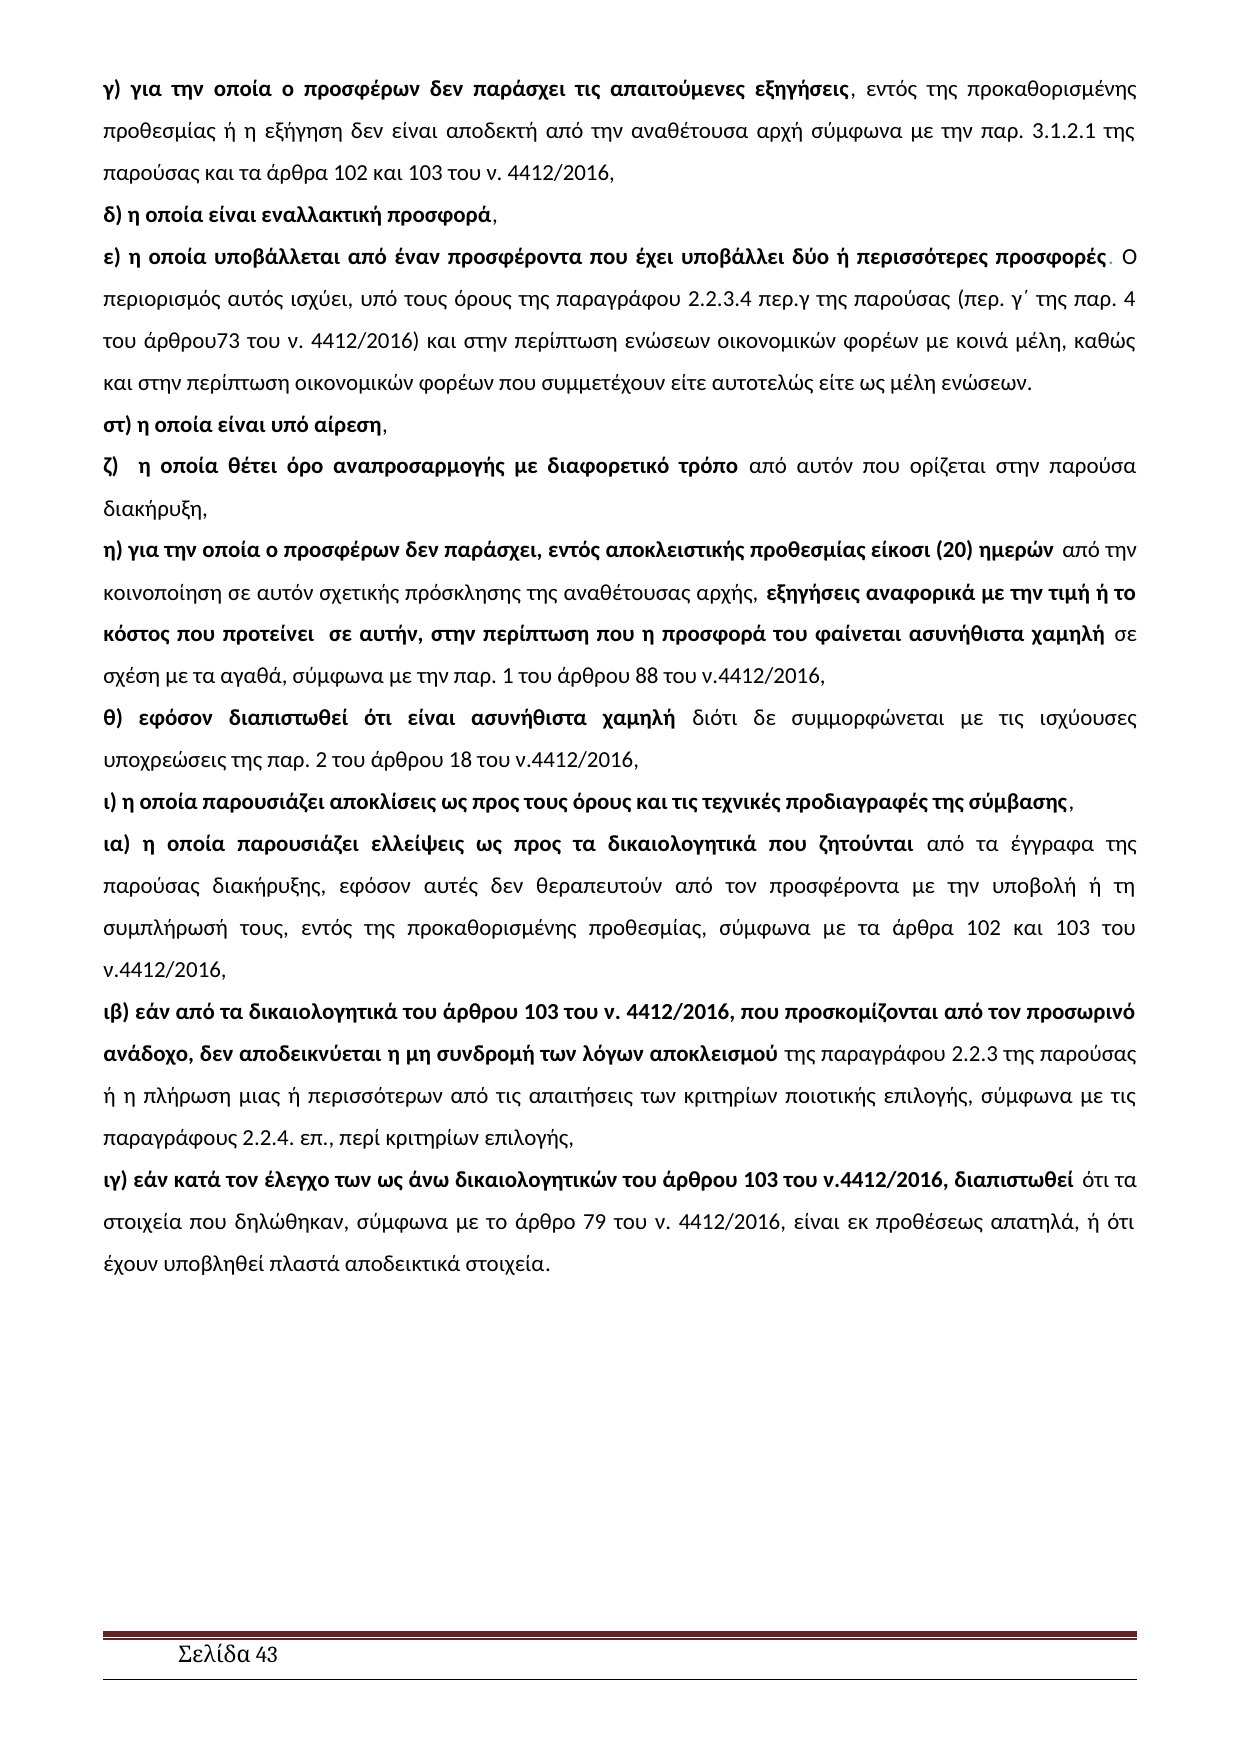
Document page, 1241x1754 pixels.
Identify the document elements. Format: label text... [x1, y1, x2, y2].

text ιβ) εάν από τα δικαιολογητικά του άρθρου 103 του ν. 4412/2016, που προσκομίζονται από τον προσωρινό ανάδοχο, δεν αποδεικνύεται η μη συνδρομή των λόγων αποκλεισμού της παραγράφου 2.2.3 της παρούσας ή η πλήρωση μιας ή περισσότερων από τις απαιτήσεις των κριτηρίων ποιοτικής επιλογής, σύμφωνα με τις παραγράφους 2.2.4. επ., περί κριτηρίων επιλογής, [103, 997, 1137, 1151]
text ε) η οποία υποβάλλεται από έναν προσφέροντα που έχει υποβάλλει δύο ή περισσότερες προσφορές. Ο περιορισμός αυτός ισχύει, υπό τους όρους της παραγράφου 2.2.3.4 περ.γ της παρούσας (περ. γ΄ της παρ. 4 του άρθρου73 του ν. 4412/2016) και στην περίπτωση ενώσεων οικονομικών φορέων με κοινά μέλη, καθώς και στην περίπτωση οικονομικών φορέων που συμμετέχουν είτε αυτοτελώς είτε ως μέλη ενώσεων. [103, 242, 1137, 396]
text ιγ) εάν κατά τον έλεγχο των ως άνω δικαιολογητικών του άρθρου 103 του ν.4412/2016, διαπιστωθεί ότι τα στοιχεία που δηλώθηκαν, σύμφωνα με το άρθρο 79 του ν. 4412/2016, είναι εκ προθέσεως απατηλά, ή ότι έχουν υποβληθεί πλαστά αποδεικτικά στοιχεία. [103, 1165, 1137, 1277]
text στ) η οποία είναι υπό αίρεση, [103, 410, 1137, 438]
text θ) εφόσον διαπιστωθεί ότι είναι ασυνήθιστα χαμηλή διότι δε συμμορφώνεται με τις ισχύουσες υποχρεώσεις της παρ. 2 του άρθρου 18 του ν.4412/2016, [103, 703, 1137, 773]
text δ) η οποία είναι εναλλακτική προσφορά, [103, 200, 1137, 228]
text γ) για την οποία ο προσφέρων δεν παράσχει τις απαιτούμενες εξηγήσεις, εντός της προκαθορισμένης προθεσμίας ή η εξήγηση δεν είναι αποδεκτή από την αναθέτουσα αρχή σύμφωνα με την παρ. 3.1.2.1 της παρούσας και τα άρθρα 102 και 103 του ν. 4412/2016, [103, 74, 1137, 186]
text η) για την οποία ο προσφέρων δεν παράσχει, εντός αποκλειστικής προθεσμίας είκοσι (20) ημερών από την κοινοποίηση σε αυτόν σχετικής πρόσκλησης της αναθέτουσας αρχής, εξηγήσεις αναφορικά με την τιμή ή το κόστος που προτείνει σε αυτήν, στην περίπτωση που η προσφορά του φαίνεται ασυνήθιστα χαμηλή σε σχέση με τα αγαθά, σύμφωνα με την παρ. 1 του άρθρου 88 του ν.4412/2016, [103, 536, 1137, 689]
text ι) η οποία παρουσιάζει αποκλίσεις ως προς τους όρους και τις τεχνικές προδιαγραφές της σύμβασης, [103, 787, 1137, 816]
text ζ) η οποία θέτει όρο αναπροσαρμογής με διαφορετικό τρόπο από αυτόν που ορίζεται στην παρούσα διακήρυξη, [103, 452, 1137, 522]
text ια) η οποία παρουσιάζει ελλείψεις ως προς τα δικαιολογητικά που ζητούνται από τα έγγραφα της παρούσας διακήρυξης, εφόσον αυτές δεν θεραπευτούν από τον προσφέροντα με την υποβολή ή τη συμπλήρωσή τους, εντός της προκαθορισμένης προθεσμίας, σύμφωνα με τα άρθρα 102 και 103 του ν.4412/2016, [103, 829, 1137, 983]
